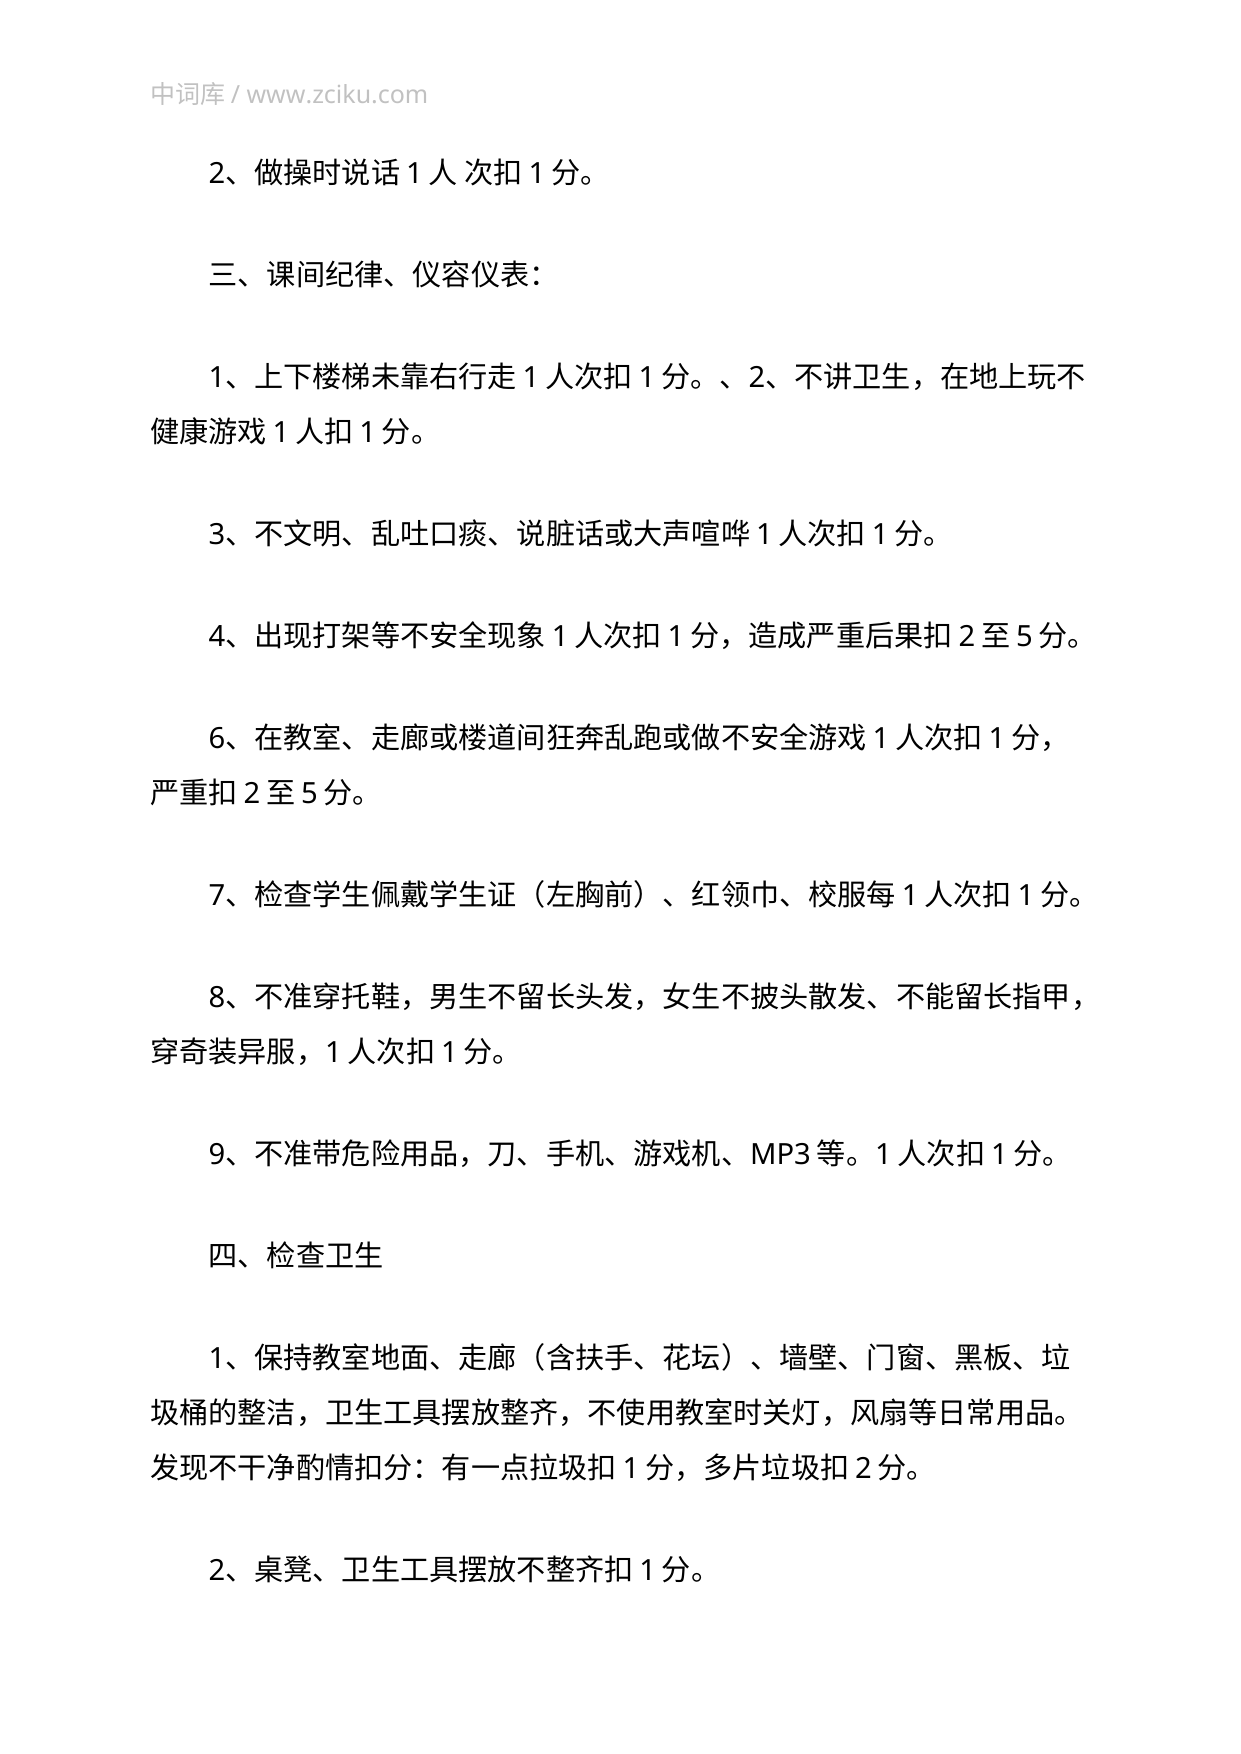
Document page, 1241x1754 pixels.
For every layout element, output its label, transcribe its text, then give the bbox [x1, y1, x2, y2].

text 2、桌凳、卫生工具摆放不整齐扣1分。 [150, 1546, 1090, 1589]
text 8、不准穿托鞋，男生不留长头发，女生不披头散发、不能留长指甲，穿奇装异服，1人次扣1分。 [150, 974, 1090, 1071]
text 1、上下楼梯未靠右行走1人次扣1分。、2、不讲卫生，在地上玩不健康游戏1人扣1分。 [150, 354, 1090, 451]
text 6、在教室、走廊或楼道间狂奔乱跑或做不安全游戏1人次扣1分，严重扣2至5分。 [150, 715, 1090, 812]
text 1、保持教室地面、走廊（含扶手、花坛）、墙壁、门窗、黑板、垃圾桶的整洁，卫生工具摆放整齐，不使用教室时关灯，风扇等日常用品。发现不干净酌情扣分：有一点拉圾扣1分，多片垃圾扣2分。 [150, 1334, 1090, 1487]
text 3、不文明、乱吐口痰、说脏话或大声喧哗1人次扣1分。 [150, 511, 1090, 553]
text 三、课间纪律、仪容仪表： [150, 252, 1090, 294]
text 2、做操时说话1人 次扣1分。 [150, 150, 1090, 192]
text 四、检查卫生 [150, 1233, 1090, 1275]
text 9、不准带危险用品，刀、手机、游戏机、MP3等。1人次扣1分。 [150, 1131, 1090, 1173]
text 7、检查学生佩戴学生证（左胸前）、红领巾、校服每1人次扣1分。 [150, 872, 1090, 914]
text 4、出现打架等不安全现象1人次扣1分，造成严重后果扣2至5分。 [150, 613, 1090, 655]
